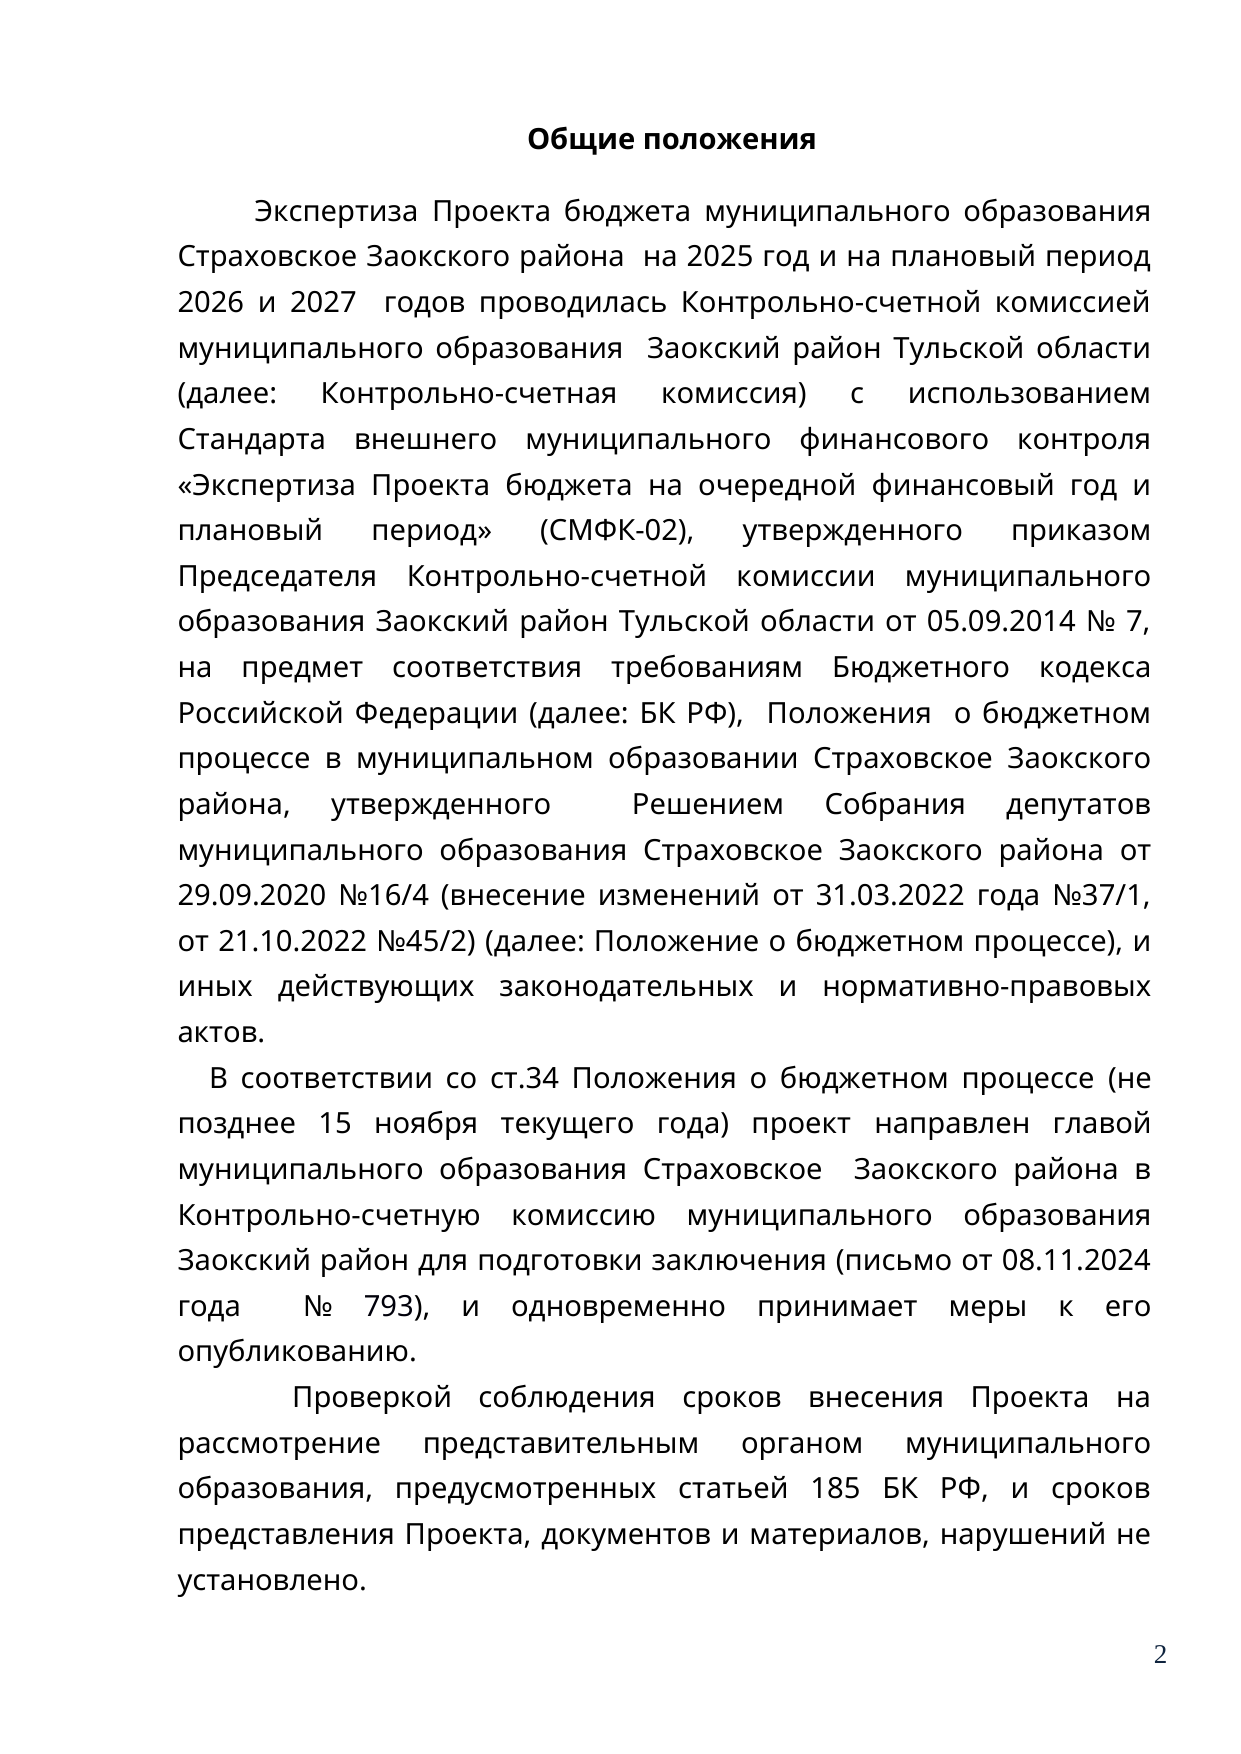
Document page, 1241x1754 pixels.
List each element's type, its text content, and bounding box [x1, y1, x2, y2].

text Общие положения [236, 118, 1107, 158]
text Проверкой соблюдения сроков внесения Проекта на рассмотрение представительным органом муниципального образования, предусмотренных статьей 185 БК РФ, и сроков представления Проекта, документов и материалов, нарушений не установлено. [133, 1376, 1152, 1598]
text В соответствии со ст.34 Положения о бюджетном процессе (не позднее 15 ноября текущего года) проект направлен главой муниципального образования Страховское Заокского района в Контрольно-счетную комиссию муниципального образования Заокский район для подготовки заключения (письмо от 08.11.2024 года № 793), и одновременно принимает меры к его опубликованию. [133, 1057, 1152, 1370]
text Экспертиза Проекта бюджета муниципального образования Страховское Заокского района на 2025 год и на плановый период 2026 и 2027 годов проводилась Контрольно-счетной комиссией муниципального образования Заокский район Тульской области (далее: Контрольно-счетная комиссия) с использованием Стандарта внешнего муниципального финансового контроля «Экспертиза Проекта бюджета на очередной финансовый год и плановый период» (СМФК-02), утвержденного приказом Председателя Контрольно-счетной комиссии муниципального образования Заокский район Тульской области от 05.09.2014 № 7, на предмет соответствия требованиям Бюджетного кодекса Российской Федерации (далее: БК РФ), Положения о бюджетном процессе в муниципальном образовании Страховское Заокского района, утвержденного Решением Собрания депутатов муниципального образования Страховское Заокского района от 29.09.2020 №16/4 (внесение изменений от 31.03.2022 года №37/1, от 21.10.2022 №45/2) (далее: Положение о бюджетном процессе), и иных действующих законодательных и нормативно-правовых актов. [177, 190, 1152, 1051]
